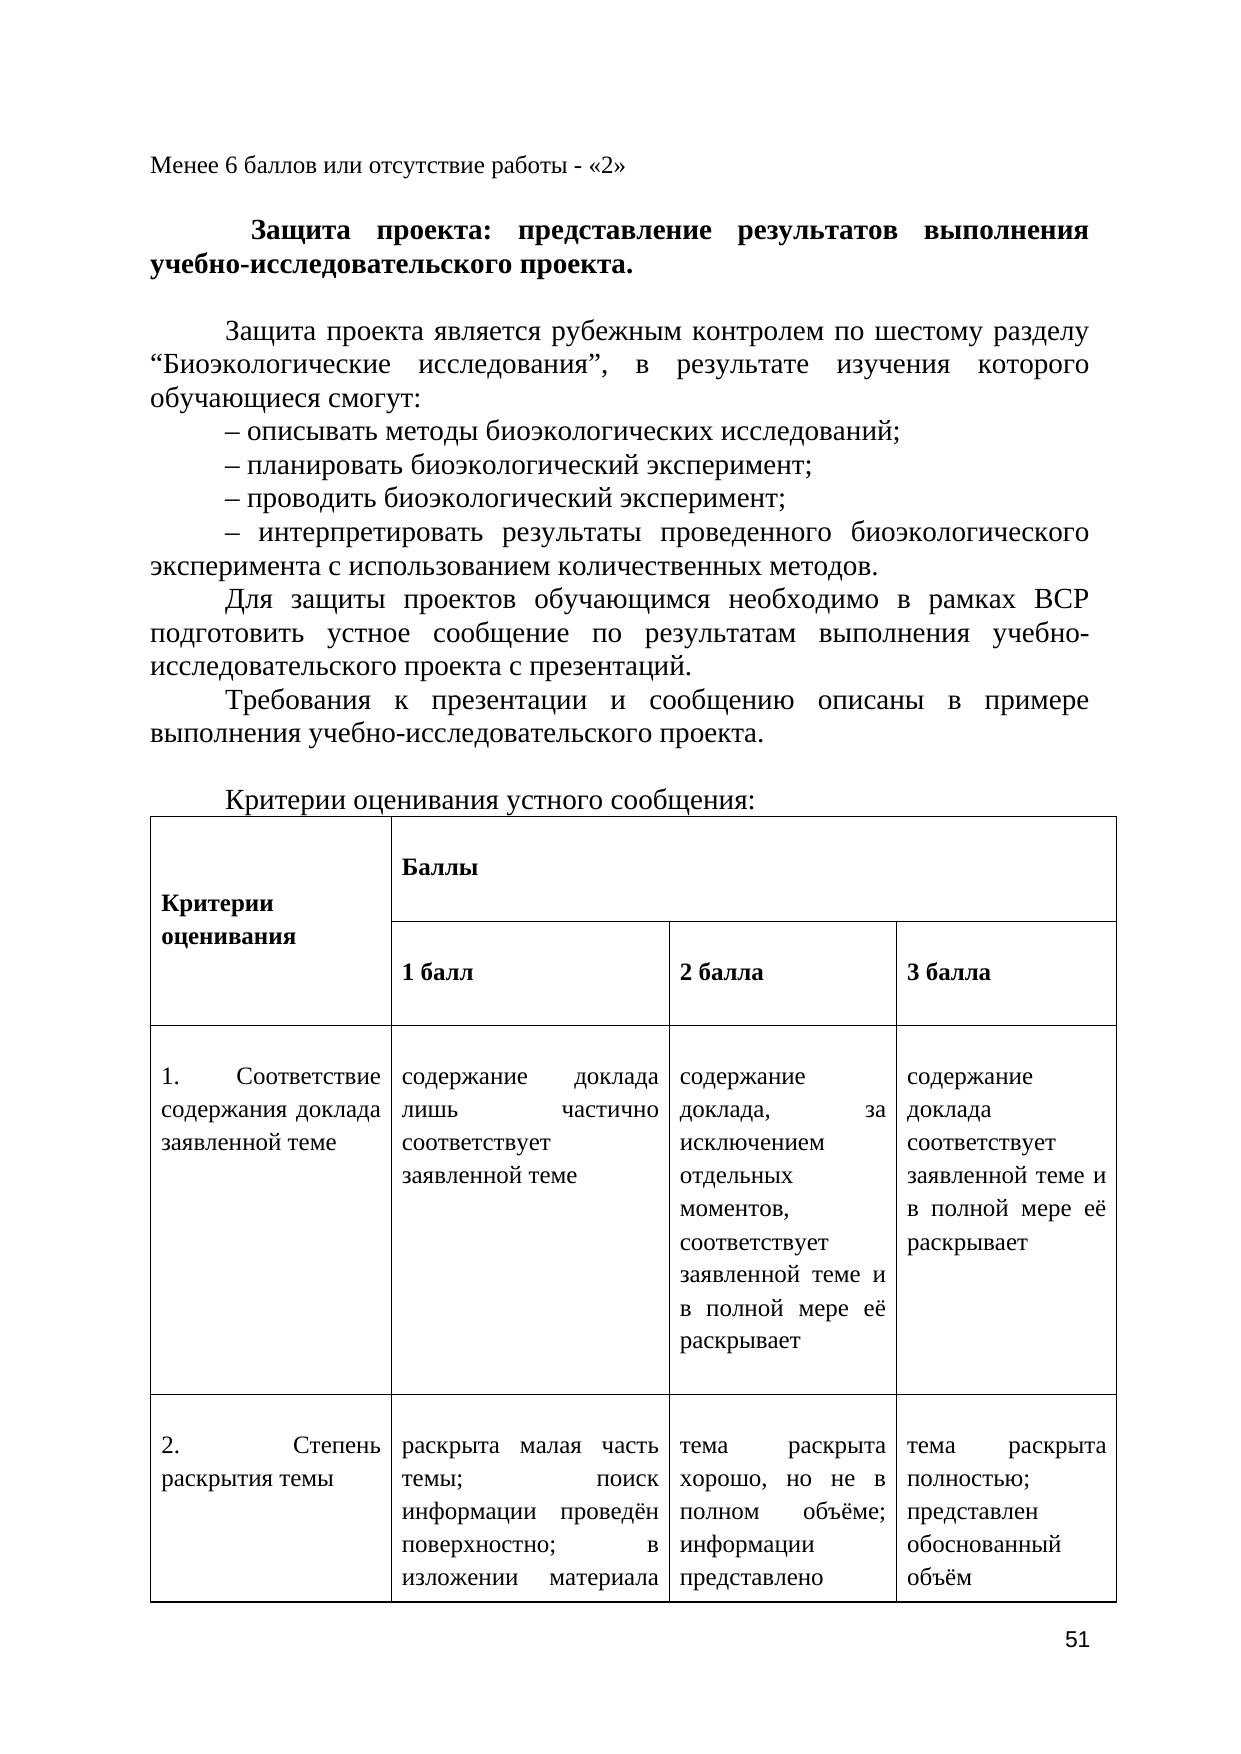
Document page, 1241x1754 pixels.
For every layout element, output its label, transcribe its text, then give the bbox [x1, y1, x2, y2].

table_cell 2 балла [670, 922, 896, 1025]
text Менее 6 баллов или отсутствие работы - «2» [150, 150, 1090, 179]
text Защита проекта: представление результатов выполнения учебно-исследовательского проекта. [150, 212, 1090, 279]
table_cell 3 балла [897, 922, 1116, 1025]
table_cell 1. Соответствие содержания доклада заявленной теме [151, 1026, 391, 1394]
table_cell 1 балл [392, 922, 669, 1025]
table_cell содержание доклада лишь частично соответствует заявленной теме [392, 1026, 669, 1394]
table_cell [151, 1395, 391, 1601]
table_cell содержание доклада соответствует заявленной теме и в полной мере её раскрывает [897, 1026, 1116, 1394]
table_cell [392, 1395, 669, 1601]
table_header Баллы [392, 817, 1116, 921]
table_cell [670, 1395, 896, 1601]
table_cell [897, 1395, 1116, 1601]
table_header Критерии оценивания [151, 817, 391, 1025]
table_cell содержание доклада, за исключением отдельных моментов, соответствует заявленной теме и в полной мере её раскрывает [670, 1026, 896, 1394]
text Защита проекта является рубежным контролем по шестому разделу “Биоэкологические исследования”, в результате изучения которого обучающиеся смогут: [150, 313, 1090, 413]
text Требования к презентации и сообщению описаны в примере выполнения учебно-исследовательского проекта. [150, 682, 1090, 749]
text Для защиты проектов обучающимся необходимо в рамках ВСР подготовить устное сообщение по результатам выполнения учебно-исследовательского проекта с презентаций. [150, 581, 1090, 682]
text – интерпретировать результаты проведенного биоэкологического эксперимента с использованием количественных методов. [150, 514, 1090, 581]
text – проводить биоэкологический эксперимент; [150, 481, 1090, 514]
text – описывать методы биоэкологических исследований; [150, 413, 1090, 447]
text Критерии оценивания устного сообщения: [150, 782, 1090, 816]
text – планировать биоэкологический эксперимент; [150, 447, 1090, 481]
